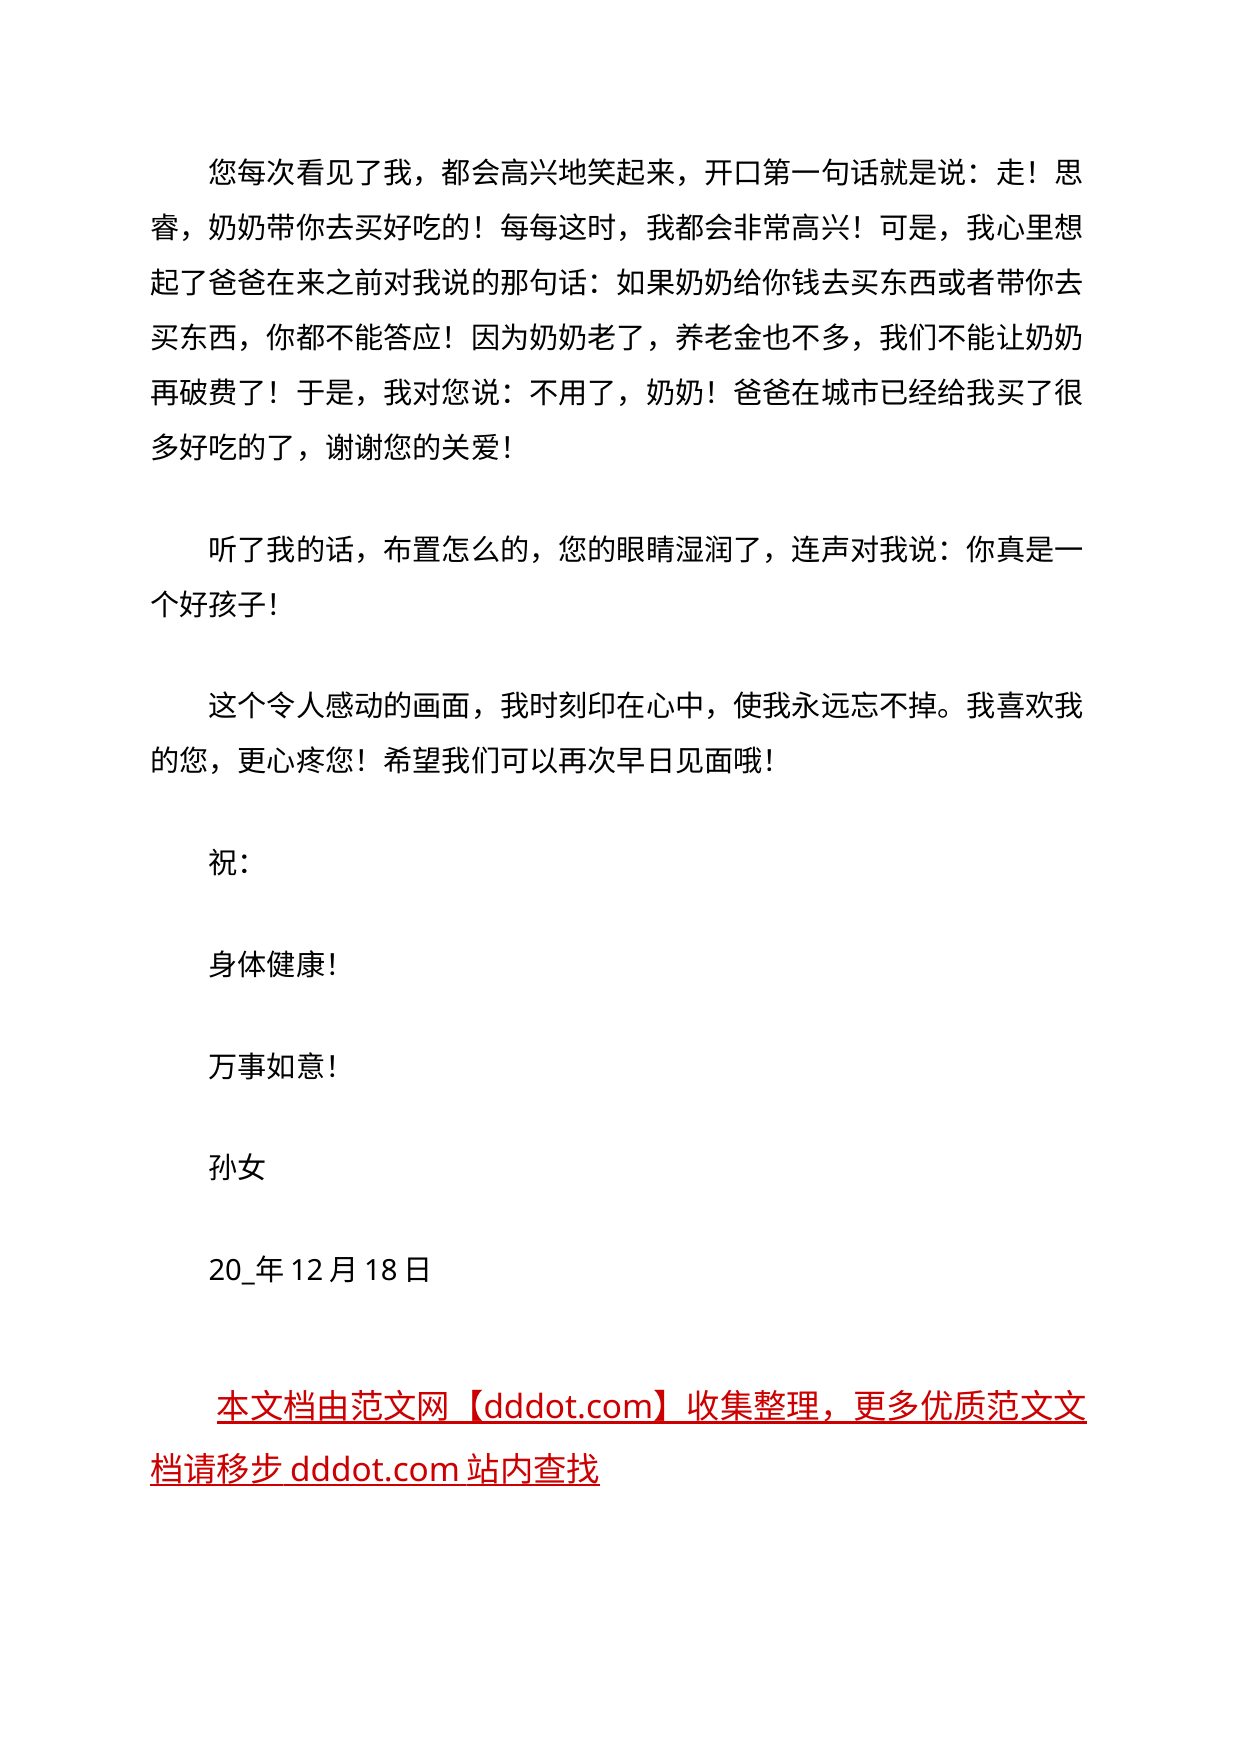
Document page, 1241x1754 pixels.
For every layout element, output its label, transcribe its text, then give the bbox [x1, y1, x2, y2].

text 万事如意！ [150, 1043, 1090, 1085]
text 身体健康！ [150, 941, 1090, 984]
text 这个令人感动的画面，我时刻印在心中，使我永远忘不掉。我喜欢我的您，更心疼您！希望我们可以再次早日见面哦！ [150, 683, 1090, 780]
text 本文档由范文网【dddot.com】收集整理，更多优质范文文档请移步dddot.com站内查找 [150, 1380, 1090, 1491]
text 20_年12月18日 [150, 1247, 1090, 1289]
text 您每次看见了我，都会高兴地笑起来，开口第一句话就是说：走！思睿，奶奶带你去买好吃的！每每这时，我都会非常高兴！可是，我心里想起了爸爸在来之前对我说的那句话：如果奶奶给你钱去买东西或者带你去买东西，你都不能答应！因为奶奶老了，养老金也不多，我们不能让奶奶再破费了！于是，我对您说：不用了，奶奶！爸爸在城市已经给我买了很多好吃的了，谢谢您的关爱！ [150, 150, 1090, 467]
text 祝： [150, 839, 1090, 882]
text 听了我的话，布置怎么的，您的眼睛湿润了，连声对我说：你真是一个好孩子！ [150, 526, 1090, 623]
text 孙女 [150, 1145, 1090, 1187]
